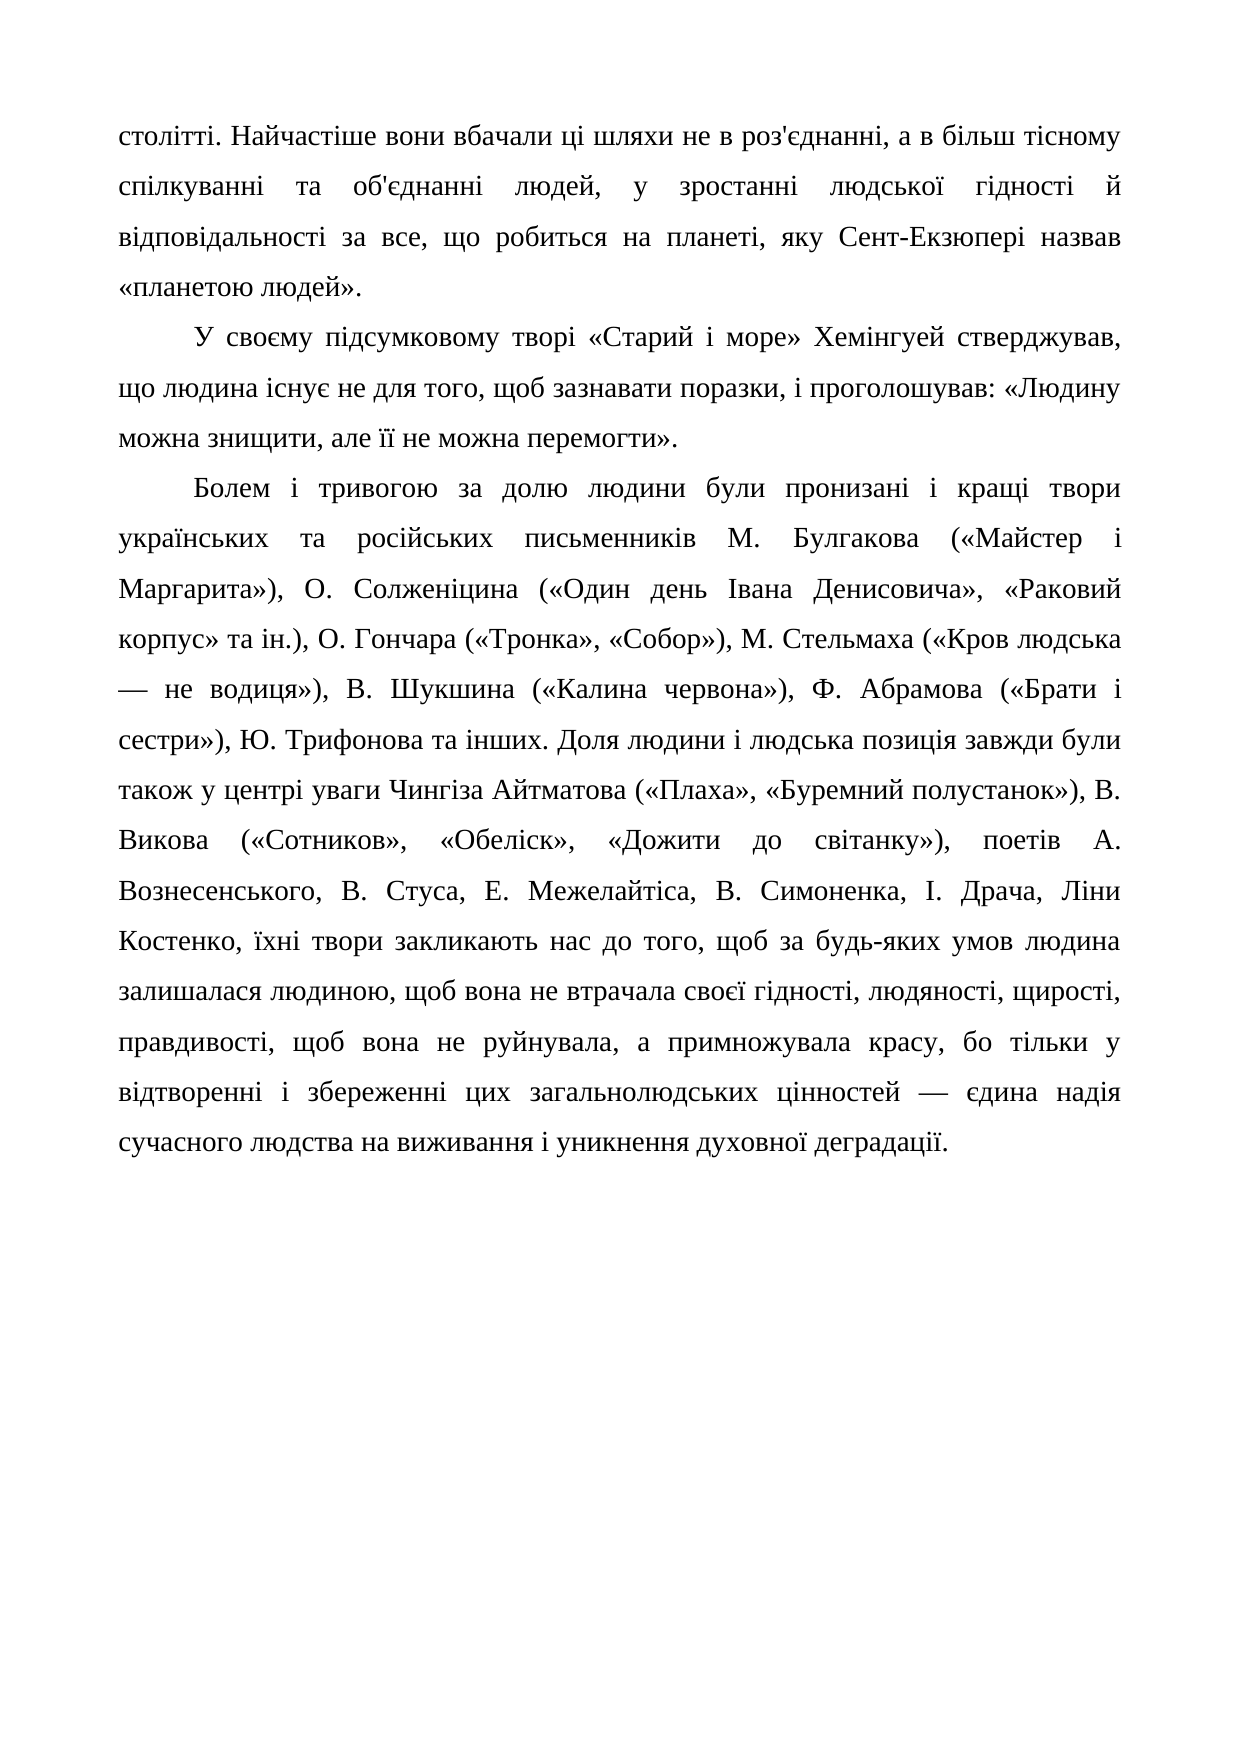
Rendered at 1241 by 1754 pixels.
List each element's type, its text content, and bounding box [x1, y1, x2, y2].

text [118, 118, 1122, 303]
text Болем і тривогою за долю людини були пронизані і кращі твори українських та російських письменників М. Булгакова («Майстер і Маргарита»), О. Солженіцина («Один день Івана Денисовича», «Раковий корпус» та ін.), О. Гончара («Тронка», «Собор»), М. Стельмаха («Кров людська — не водиця»), В. Шукшина («Калина червона»), Ф. Абрамова («Брати і сестри»), Ю. Трифонова та інших. Доля людини і людська позиція завжди були також у центрі уваги Чингіза Айтматова («Плаха», «Буремний полустанок»), В. Викова («Сотников», «Обеліск», «Дожити до світанку»), поетів А. Вознесенського, В. Стуса, Е. Межелайтіса, В. Симоненка, І. Драча, Ліни Костенко, їхні твори закликають нас до того, щоб за будь-яких умов людина залишалася людиною, щоб вона не втрачала своєї гідності, людяності, щирості, правдивості, щоб вона не руйнувала, а примножувала красу, бо тільки у відтворенні і збереженні цих загальнолюдських цінностей — єдина надія сучасного людства на виживання і уникнення духовної деградації. [118, 470, 1122, 1158]
text У своєму підсумковому творі «Старий і море» Хемінгуей стверджував, що людина існує не для того, щоб зазнавати поразки, і проголошував: «Людину можна знищити, але її не можна перемогти». [118, 319, 1122, 453]
